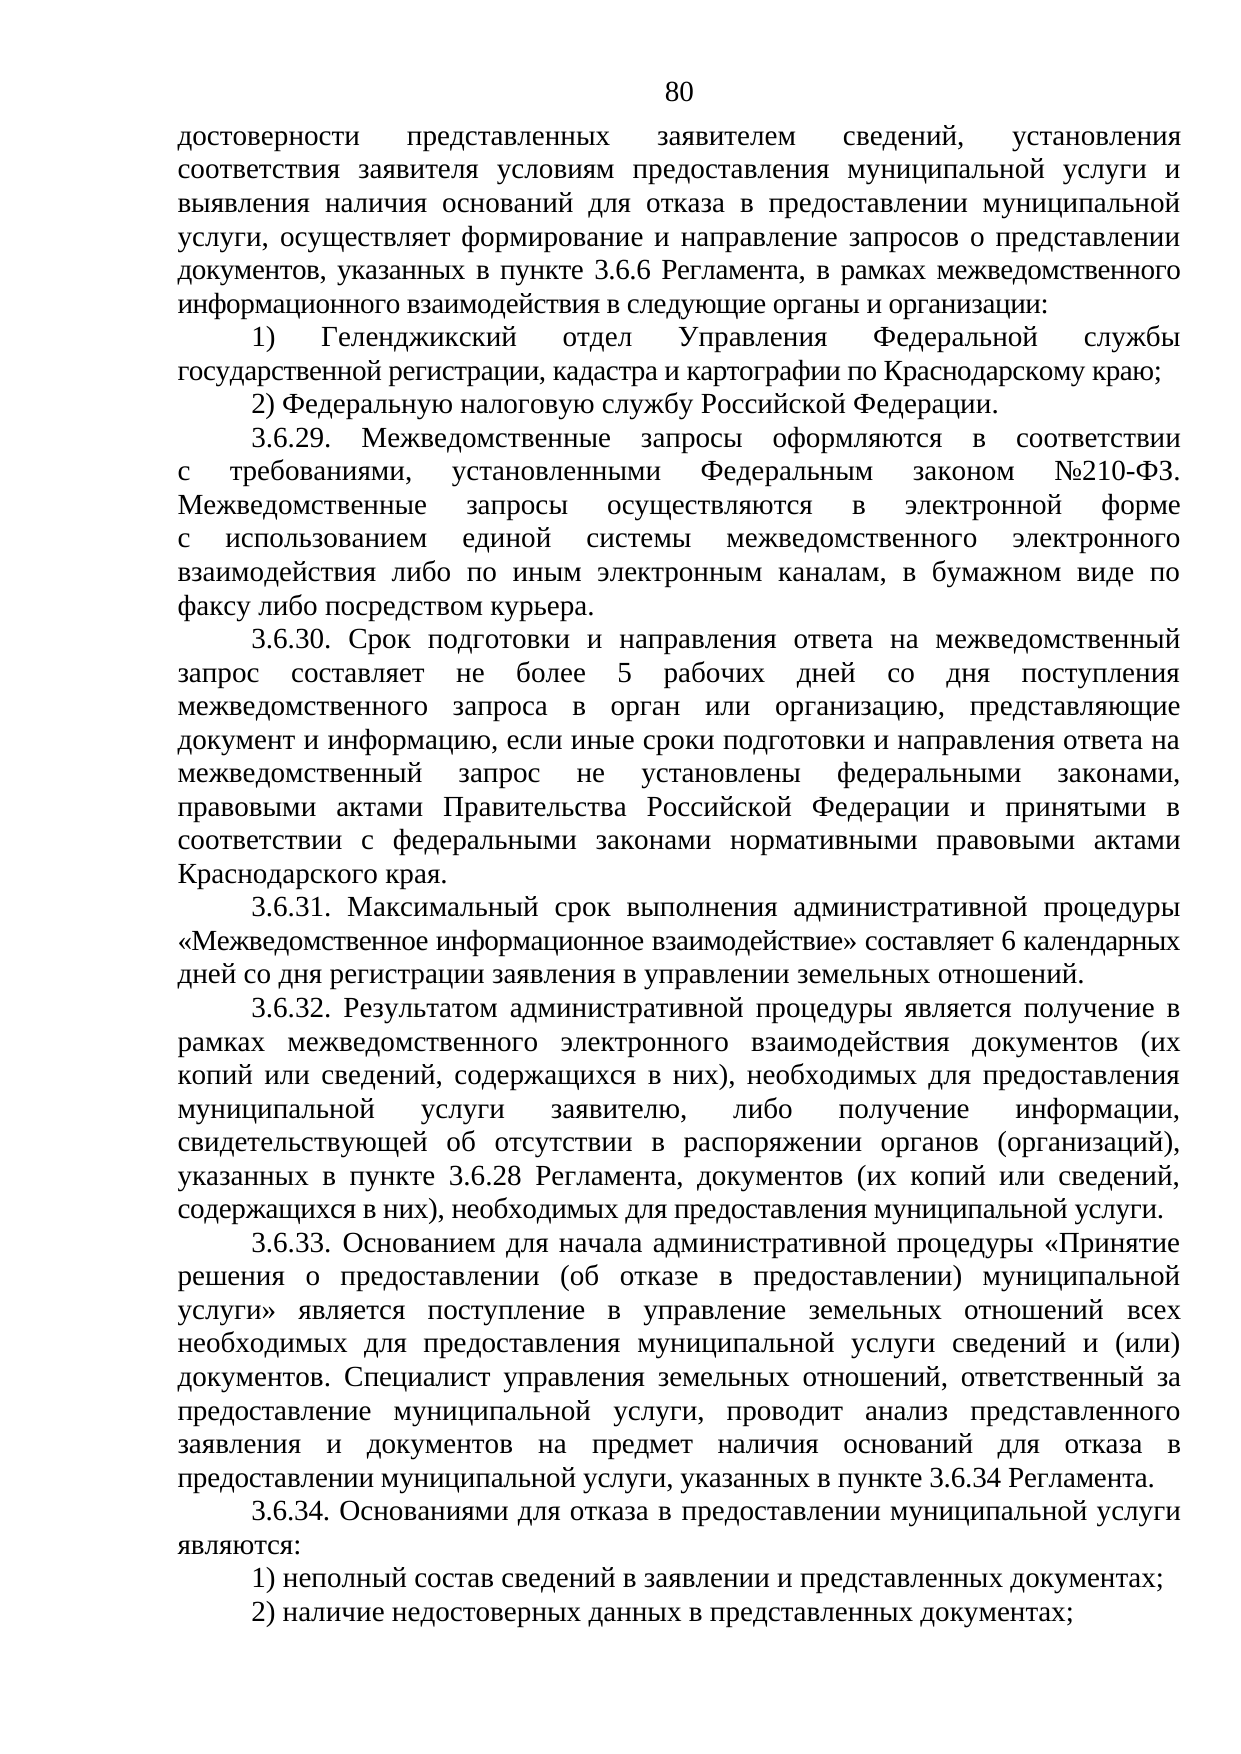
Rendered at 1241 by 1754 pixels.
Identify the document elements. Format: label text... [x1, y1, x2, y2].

text 3.6.32. Результатом административной процедуры является получение в рамках межведомственного электронного взаимодействия документов (их копий или сведений, содержащихся в них), необходимых для предоставления муниципальной услуги заявителю, либо получение информации, свидетельствующей об отсутствии в распоряжении органов (организаций), указанных в пункте 3.6.28 Регламента, документов (их копий или сведений, содержащихся в них), необходимых для предоставления муниципальной услуги. [177, 990, 1181, 1225]
text 3.6.33. Основанием для начала административной процедуры «Принятие решения о предоставлении (об отказе в предоставлении) муниципальной услуги» является поступление в управление земельных отношений всех необходимых для предоставления муниципальной услуги сведений и (или) документов. Специалист управления земельных отношений, ответственный за предоставление муниципальной услуги, проводит анализ представленного заявления и документов на предмет наличия оснований для отказа в предоставлении муниципальной услуги, указанных в пункте 3.6.34 Регламента. [177, 1225, 1181, 1493]
text 1) Геленджикский отдел Управления Федеральной службы государственной регистрации, кадастра и картографии по Краснодарскому краю; [177, 319, 1181, 386]
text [177, 118, 1181, 319]
text 3.6.29. Межведомственные запросы оформляются в соответствии с требованиями, установленными Федеральным законом №210-ФЗ. Межведомственные запросы осуществляются в электронной форме с использованием единой системы межведомственного электронного взаимодействия либо по иным электронным каналам, в бумажном виде по факсу либо посредством курьера. [177, 420, 1181, 621]
text 3.6.30. Срок подготовки и направления ответа на межведомственный запрос составляет не более 5 рабочих дней со дня поступления межведомственного запроса в орган или организацию, представляющие документ и информацию, если иные сроки подготовки и направления ответа на межведомственный запрос не установлены федеральными законами, правовыми актами Правительства Российской Федерации и принятыми в соответствии с федеральными законами нормативными правовыми актами Краснодарского края. [177, 621, 1181, 889]
text 3.6.31. Максимальный срок выполнения административной процедуры «Межведомственное информационное взаимодействие» составляет 6 календарных дней со дня регистрации заявления в управлении земельных отношений. [177, 889, 1181, 990]
text 2) Федеральную налоговую службу Российской Федерации. [177, 386, 1181, 420]
text 1) неполный состав сведений в заявлении и представленных документах; [177, 1560, 1181, 1594]
text 3.6.34. Основаниями для отказа в предоставлении муниципальной услуги являются: [177, 1493, 1181, 1560]
text 2) наличие недостоверных данных в представленных документах; [177, 1594, 1181, 1627]
